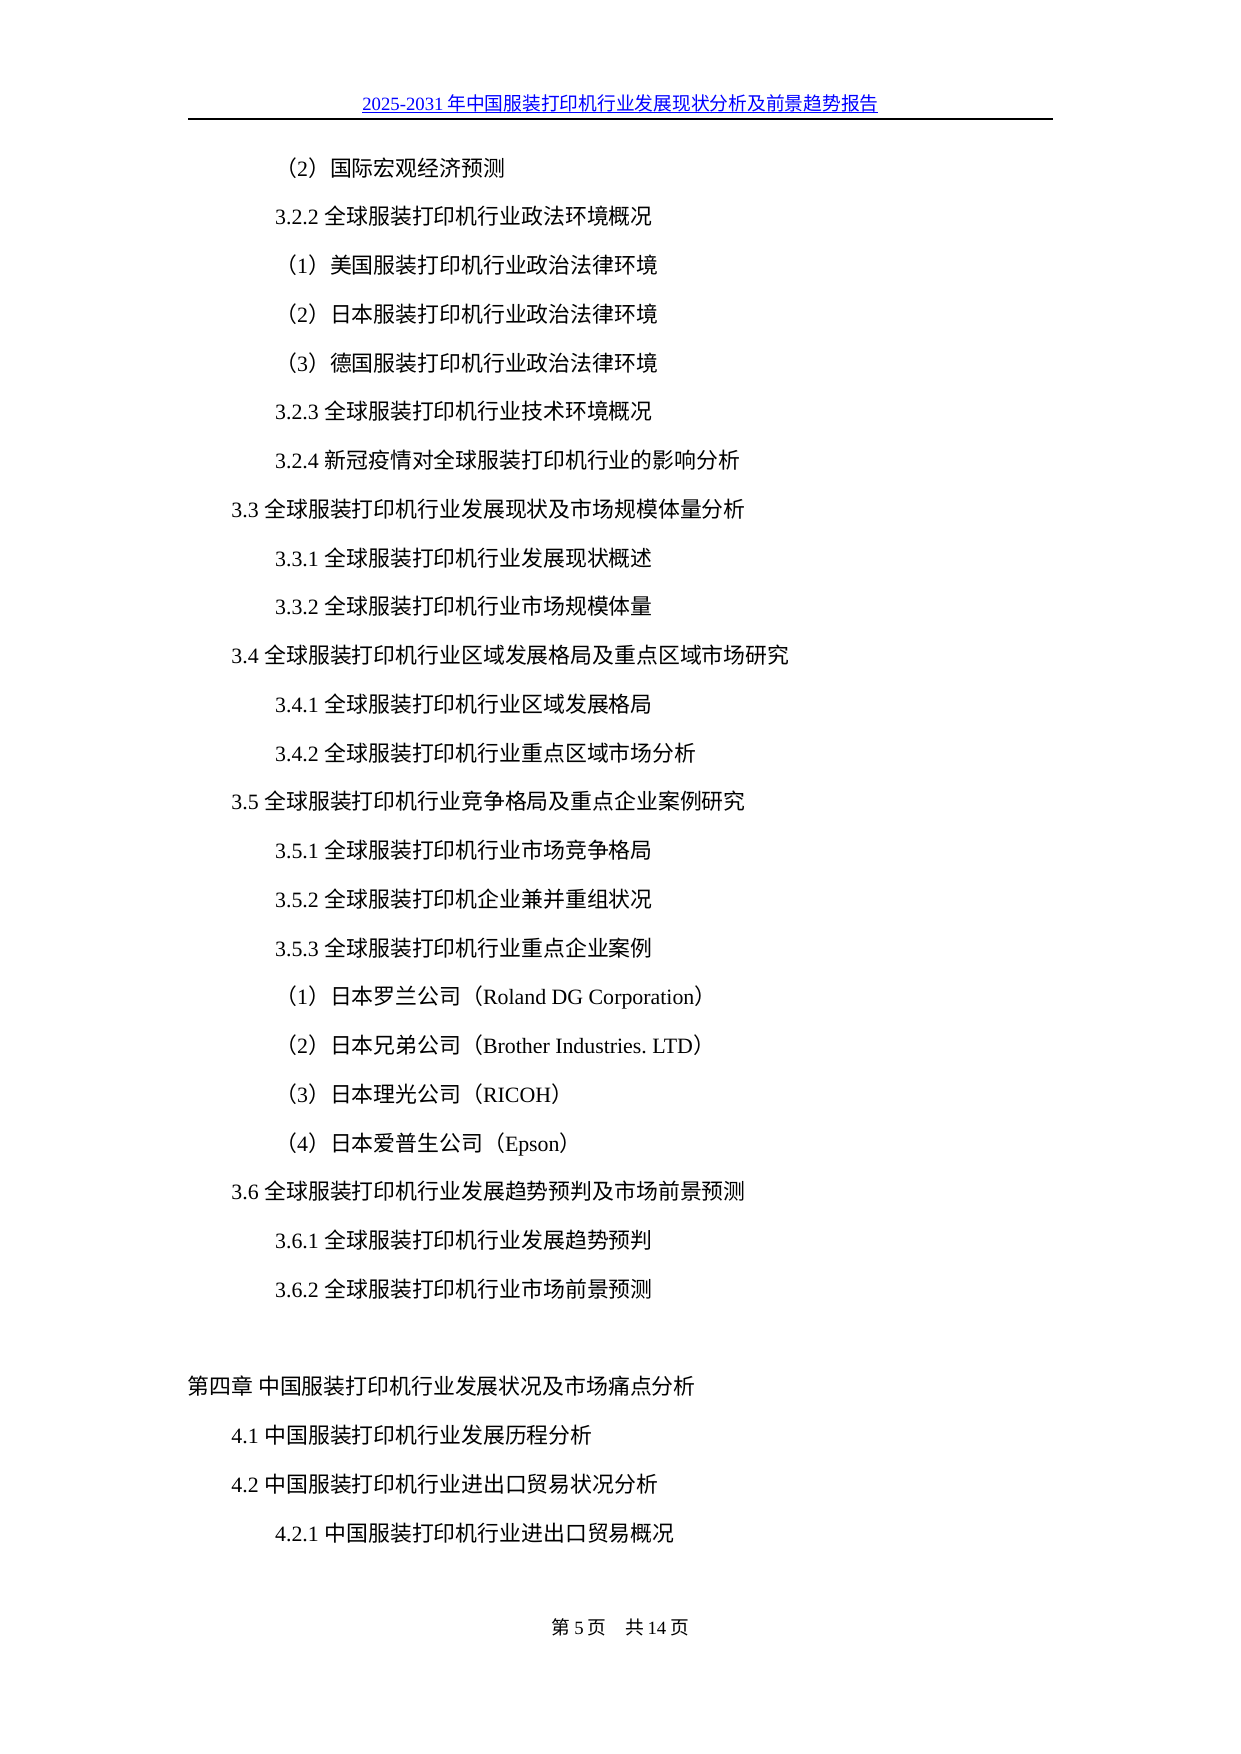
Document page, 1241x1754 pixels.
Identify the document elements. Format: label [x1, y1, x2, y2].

text [187, 150, 1053, 1548]
